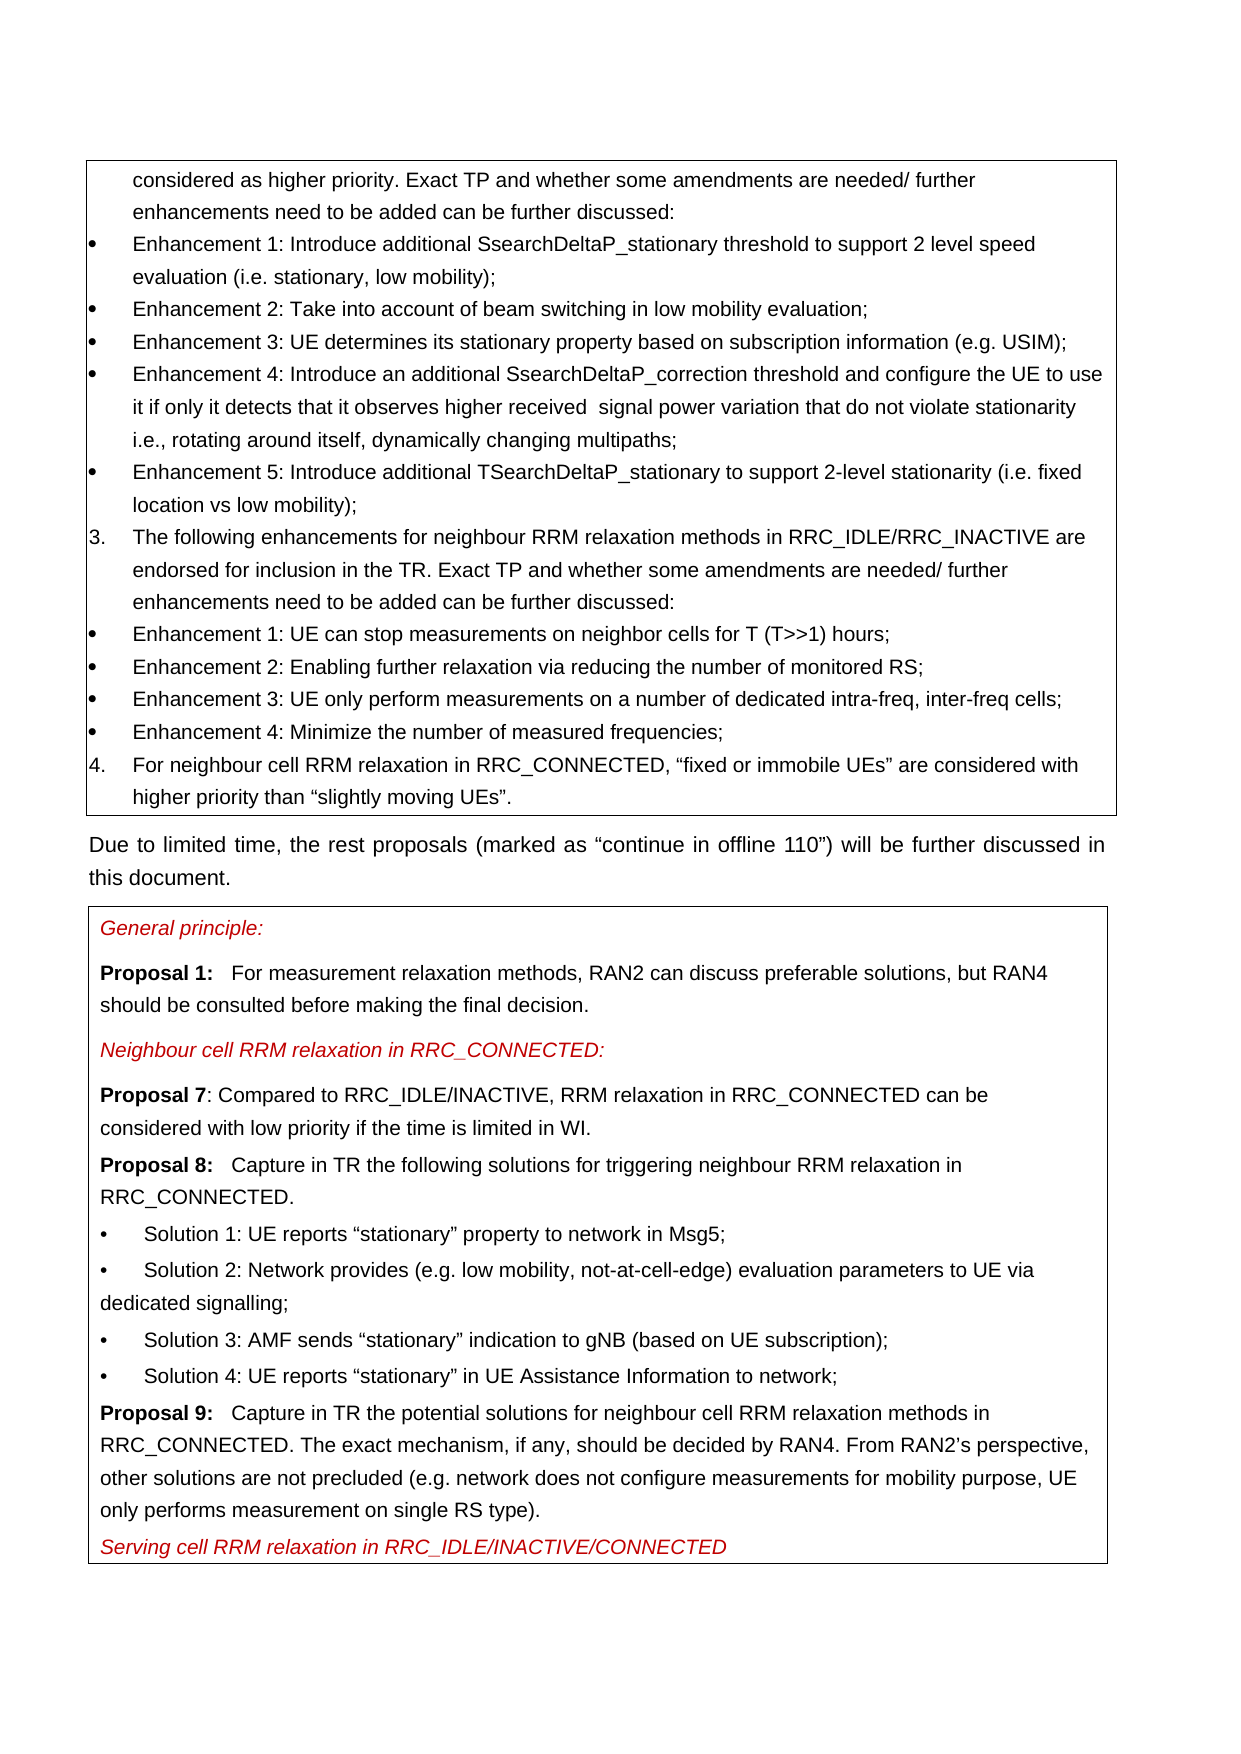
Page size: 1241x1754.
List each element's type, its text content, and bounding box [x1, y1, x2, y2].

list Enhancement 4: Introduce an additional SsearchDeltaP_correction threshold and configure the UE to use it if only it detects that it observes higher received signal power variation that do not violate stationarity i.e., rotating around itself, dynamically changing multipaths; [89, 358, 1107, 456]
text Due to limited time, the rest proposals (marked as “continue in offline 110”) will be further discussed in this document. [89, 829, 1107, 894]
list Enhancement 1: Introduce additional SsearchDeltaP_stationary threshold to support 2 level speed evaluation (i.e. stationary, low mobility); [89, 228, 1107, 293]
list Enhancement 1: UE can stop measurements on neighbor cells for T (T>>1) hours; [89, 618, 1107, 651]
list Enhancement 3: UE only perform measurements on a number of dedicated intra-freq, inter-freq cells; [89, 683, 1107, 716]
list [87, 161, 1116, 228]
list The following enhancements for neighbour RRM relaxation methods in RRC_IDLE/RRC_INACTIVE are endorsed for inclusion in the TR. Exact TP and whether some amendments are needed/ further enhancements need to be added can be further discussed: [89, 521, 1107, 618]
list Enhancement 4: Minimize the number of measured frequencies; [89, 716, 1107, 745]
list Enhancement 2: Enabling further relaxation via reducing the number of monitored RS; [89, 651, 1107, 683]
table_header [89, 907, 1107, 1563]
list Enhancement 2: Take into account of beam switching in low mobility evaluation; [89, 293, 1107, 326]
list Enhancement 5: Introduce additional TSearchDeltaP_stationary to support 2-level stationarity (i.e. fixed location vs low mobility); [89, 456, 1107, 521]
list Enhancement 3: UE determines its stationary property based on subscription information (e.g. USIM); [89, 326, 1107, 358]
list For neighbour cell RRM relaxation in RRC_CONNECTED, “fixed or immobile UEs” are considered with higher priority than “slightly moving UEs”. [87, 745, 1116, 815]
